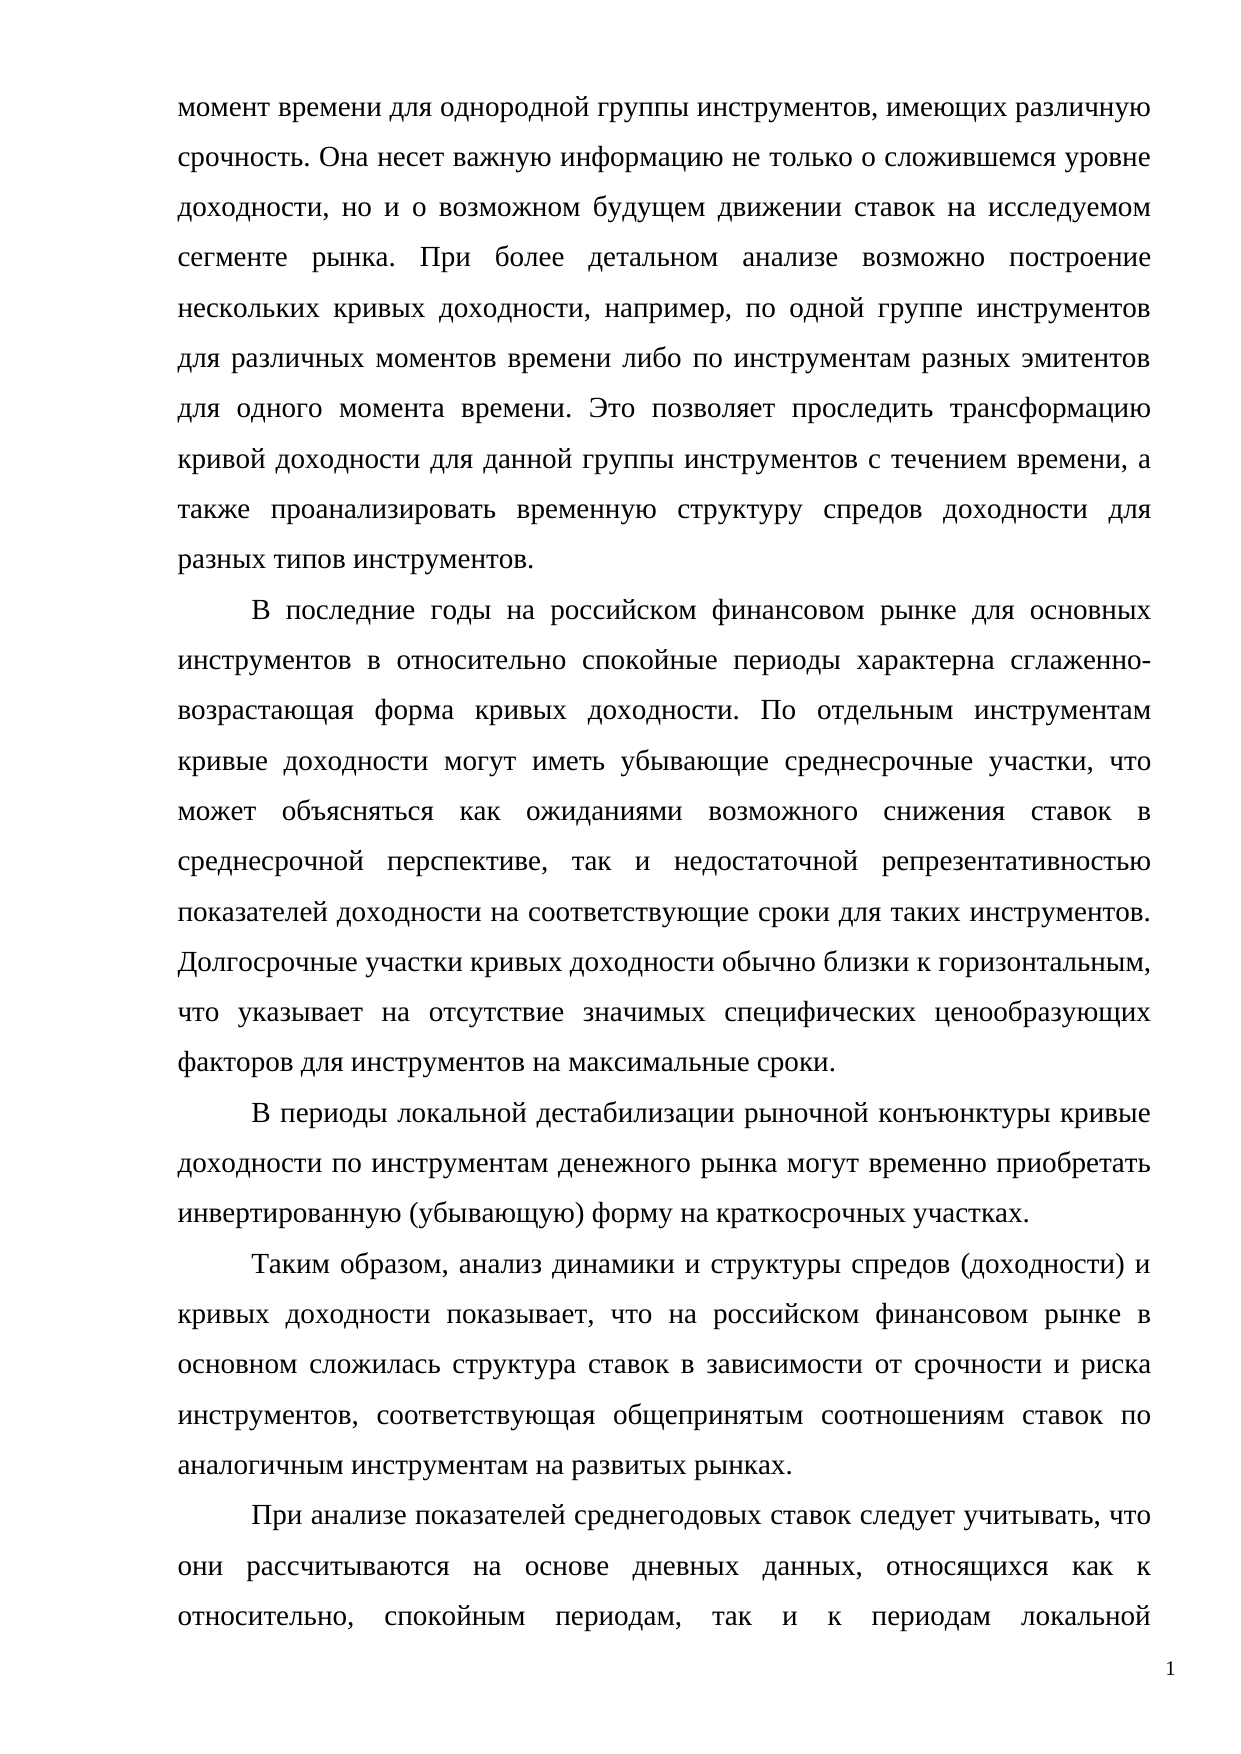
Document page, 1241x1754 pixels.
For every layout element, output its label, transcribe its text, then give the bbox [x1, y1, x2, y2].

text В периоды локальной дестабилизации рыночной конъюнктуры кривые доходности по инструментам денежного рынка могут временно приобретать инвертированную (убывающую) форму на краткосрочных участках. [177, 1095, 1152, 1229]
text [177, 89, 1152, 575]
text Таким образом, анализ динамики и структуры спредов (доходности) и кривых доходности показывает, что на российском финансовом рынке в основном сложилась структура ставок в зависимости от срочности и риска инструментов, соответствующая общепринятым соотношениям ставок по аналогичным инструментам на развитых рынках. [177, 1246, 1152, 1481]
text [177, 1497, 1152, 1632]
text В последние годы на российском финансовом рынке для основных инструментов в относительно спокойные периоды характерна сглаженно- возрастающая форма кривых доходности. По отдельным инструментам кривые доходности могут иметь убывающие среднесрочные участки, что может объясняться как ожиданиями возможного снижения ставок в среднесрочной перспективе, так и недостаточной репрезентативностью показателей доходности на соответствующие сроки для таких инструментов. Долгосрочные участки кривых доходности обычно близки к горизонтальным, что указывает на отсутствие значимых специфических ценообразующих факторов для инструментов на максимальные сроки. [177, 592, 1152, 1078]
